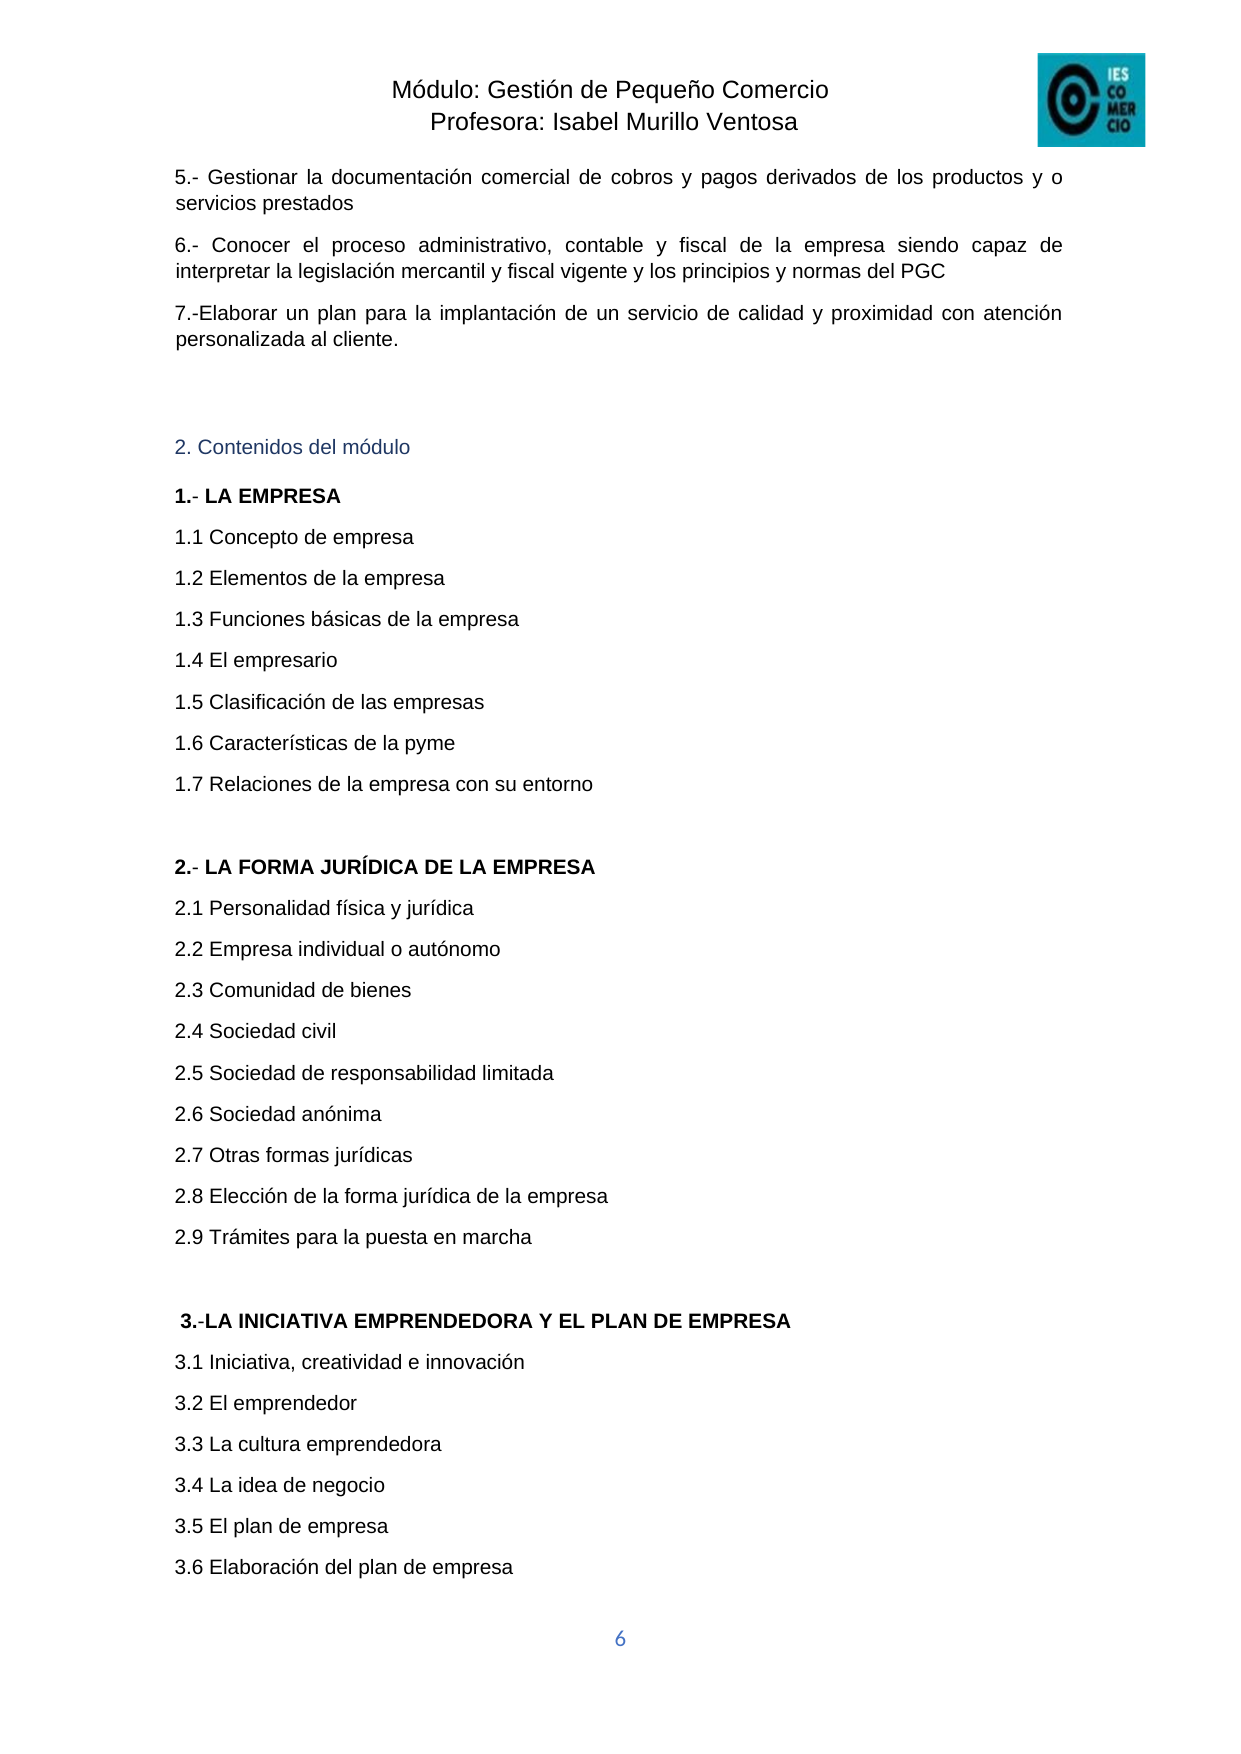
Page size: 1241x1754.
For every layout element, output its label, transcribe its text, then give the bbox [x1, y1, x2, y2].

text 1.6 Características de la pyme [174, 731, 1064, 754]
text 1.2 Elementos de la empresa [174, 566, 1064, 590]
text 1.3 Funciones básicas de la empresa [174, 607, 1064, 631]
picture [1037, 53, 1146, 147]
text 6.‐ Conocer el proceso administrativo, contable y fiscal de la empresa siendo capaz de interpretar la legislación mercantil y fiscal vigente y los principios y normas del PGC [174, 232, 1064, 283]
text 2.‐ LA FORMA JURÍDICA DE LA EMPRESA [174, 854, 1066, 879]
text 5.‐ Gestionar la documentación comercial de cobros y pagos derivados de los productos y o servicios prestados [174, 164, 1064, 215]
text 2.6 Sociedad anónima [174, 1102, 1064, 1126]
text 3.2 El emprendedor [174, 1391, 1064, 1414]
subtitle 2. Contenidos del módulo [174, 435, 1206, 459]
text 3.‐LA INICIATIVA EMPRENDEDORA Y EL PLAN DE EMPRESA [174, 1308, 1066, 1333]
text 2.1 Personalidad física y jurídica [174, 896, 1064, 920]
text 1.1 Concepto de empresa [174, 525, 1064, 549]
text 2.7 Otras formas jurídicas [174, 1143, 1064, 1167]
text 2.2 Empresa individual o autónomo [174, 937, 1064, 961]
text 2.4 Sociedad civil [174, 1019, 1064, 1043]
text 7.‐Elaborar un plan para la implantación de un servicio de calidad y proximidad con atención personalizada al cliente. [174, 300, 1064, 351]
text 1.‐ LA EMPRESA [174, 483, 1066, 508]
text 2.9 Trámites para la puesta en marcha [174, 1225, 1064, 1249]
text 3.6 Elaboración del plan de empresa [174, 1555, 1064, 1579]
text 2.5 Sociedad de responsabilidad limitada [174, 1061, 1064, 1084]
text 2.3 Comunidad de bienes [174, 978, 1064, 1002]
text 3.5 El plan de empresa [174, 1514, 1064, 1538]
text 1.5 Clasificación de las empresas [174, 689, 1064, 713]
text 3.3 La cultura emprendedora [174, 1432, 1064, 1456]
text 2.8 Elección de la forma jurídica de la empresa [174, 1184, 1064, 1208]
text 3.4 La idea de negocio [174, 1473, 1064, 1497]
text 1.7 Relaciones de la empresa con su entorno [174, 772, 1064, 796]
text 3.1 Iniciativa, creatividad e innovación [174, 1349, 1064, 1373]
text 1.4 El empresario [174, 648, 1064, 672]
